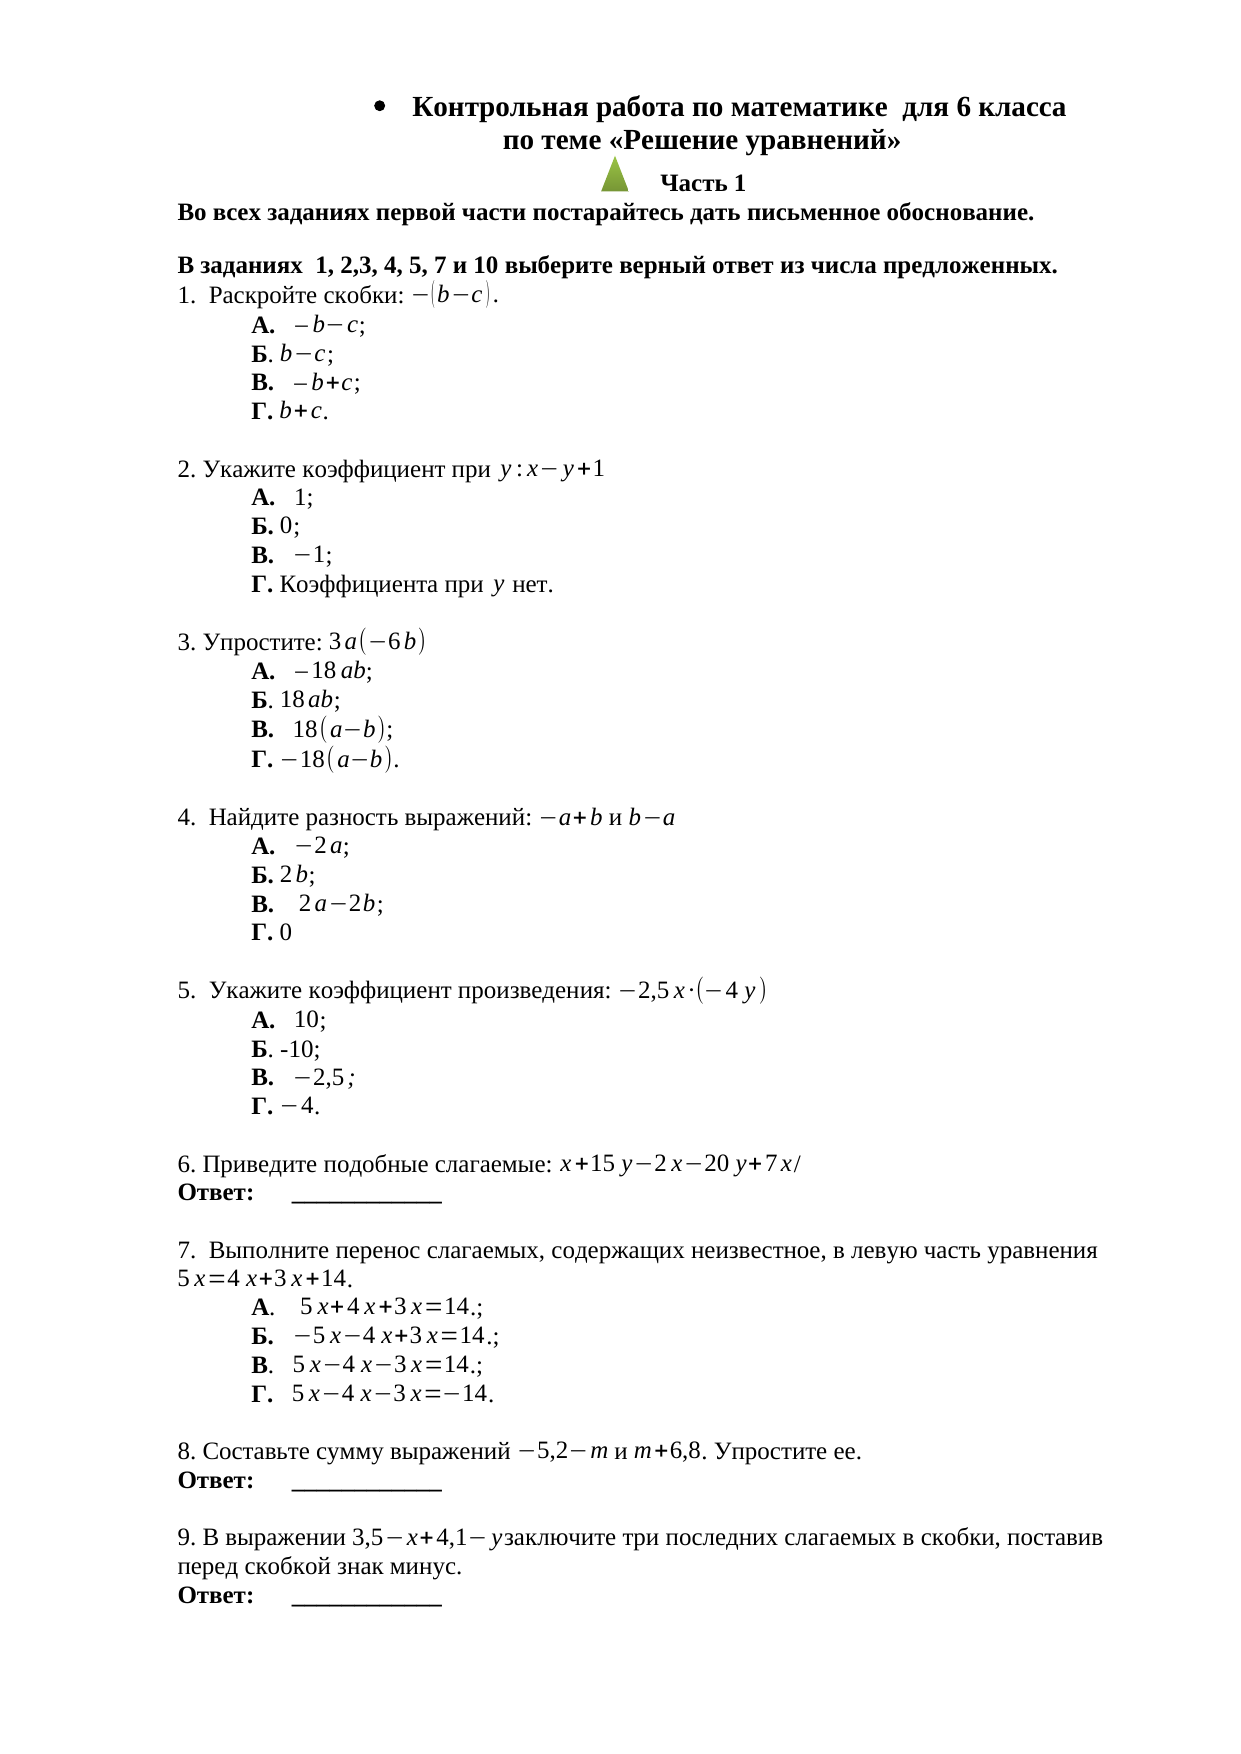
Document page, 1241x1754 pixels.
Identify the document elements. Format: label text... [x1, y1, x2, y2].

text Ответ: ____________ [177, 1177, 1152, 1206]
text по теме «Решение уравнений» [252, 122, 1152, 156]
text А. 1; [251, 482, 1152, 511]
text Г. . [251, 1379, 1152, 1407]
text В. ; [251, 714, 1152, 744]
text 3. Упростите: [177, 626, 1152, 656]
text Г. . [251, 1091, 1152, 1120]
text 4. Найдите разность выражений: и [177, 802, 1152, 831]
text Г. 0 [251, 917, 1152, 946]
text А. ; [251, 831, 1152, 860]
text В. ; [251, 367, 1152, 396]
text Б. ; [251, 339, 1152, 367]
text Часть 1 [177, 156, 1152, 197]
text Ответ: ____________ [177, 1580, 1152, 1609]
text 1. Раскройте скобки: [177, 279, 1152, 310]
text 9. В выражении заключите три последних слагаемых в скобки, поставив перед скобкой знак минус. [177, 1522, 1152, 1580]
text В. [251, 1062, 1152, 1091]
text 6. Приведите подобные слагаемые: / [177, 1149, 1152, 1177]
text Б. ; [251, 685, 1152, 714]
text Ответ: ____________ [177, 1465, 1152, 1494]
text Г. . [251, 396, 1152, 425]
text Г. Коэффициента при нет. [251, 569, 1152, 597]
text 7. Выполните перенос слагаемых, содержащих неизвестное, в левую часть уравнения . [177, 1235, 1152, 1292]
text В заданиях 1, 2,3, 4, 5, 7 и 10 выберите верный ответ из числа предложенных. [177, 251, 1152, 279]
text В. ; [251, 889, 1152, 917]
text Б. -10; [251, 1034, 1152, 1062]
text 8. Составьте сумму выражений и . Упростите ее. [177, 1436, 1152, 1465]
text 2. Укажите коэффициент при [177, 454, 1152, 482]
text 5. Укажите коэффициент произведения: [177, 975, 1152, 1005]
text Б. .; [251, 1321, 1152, 1350]
text А. ; [251, 310, 1152, 339]
list Контрольная работа по математике для 6 класса [290, 89, 1152, 122]
text Г. . [251, 744, 1152, 774]
text Б. ; [251, 860, 1152, 889]
text В. ; [251, 540, 1152, 569]
text Б. ; [251, 511, 1152, 540]
text В. .; [251, 1350, 1152, 1379]
text А. ; [251, 656, 1152, 685]
text А. .; [251, 1292, 1152, 1321]
text Во всех заданиях первой части постарайтесь дать письменное обоснование. [177, 197, 1152, 226]
text А. ; [251, 1005, 1152, 1034]
